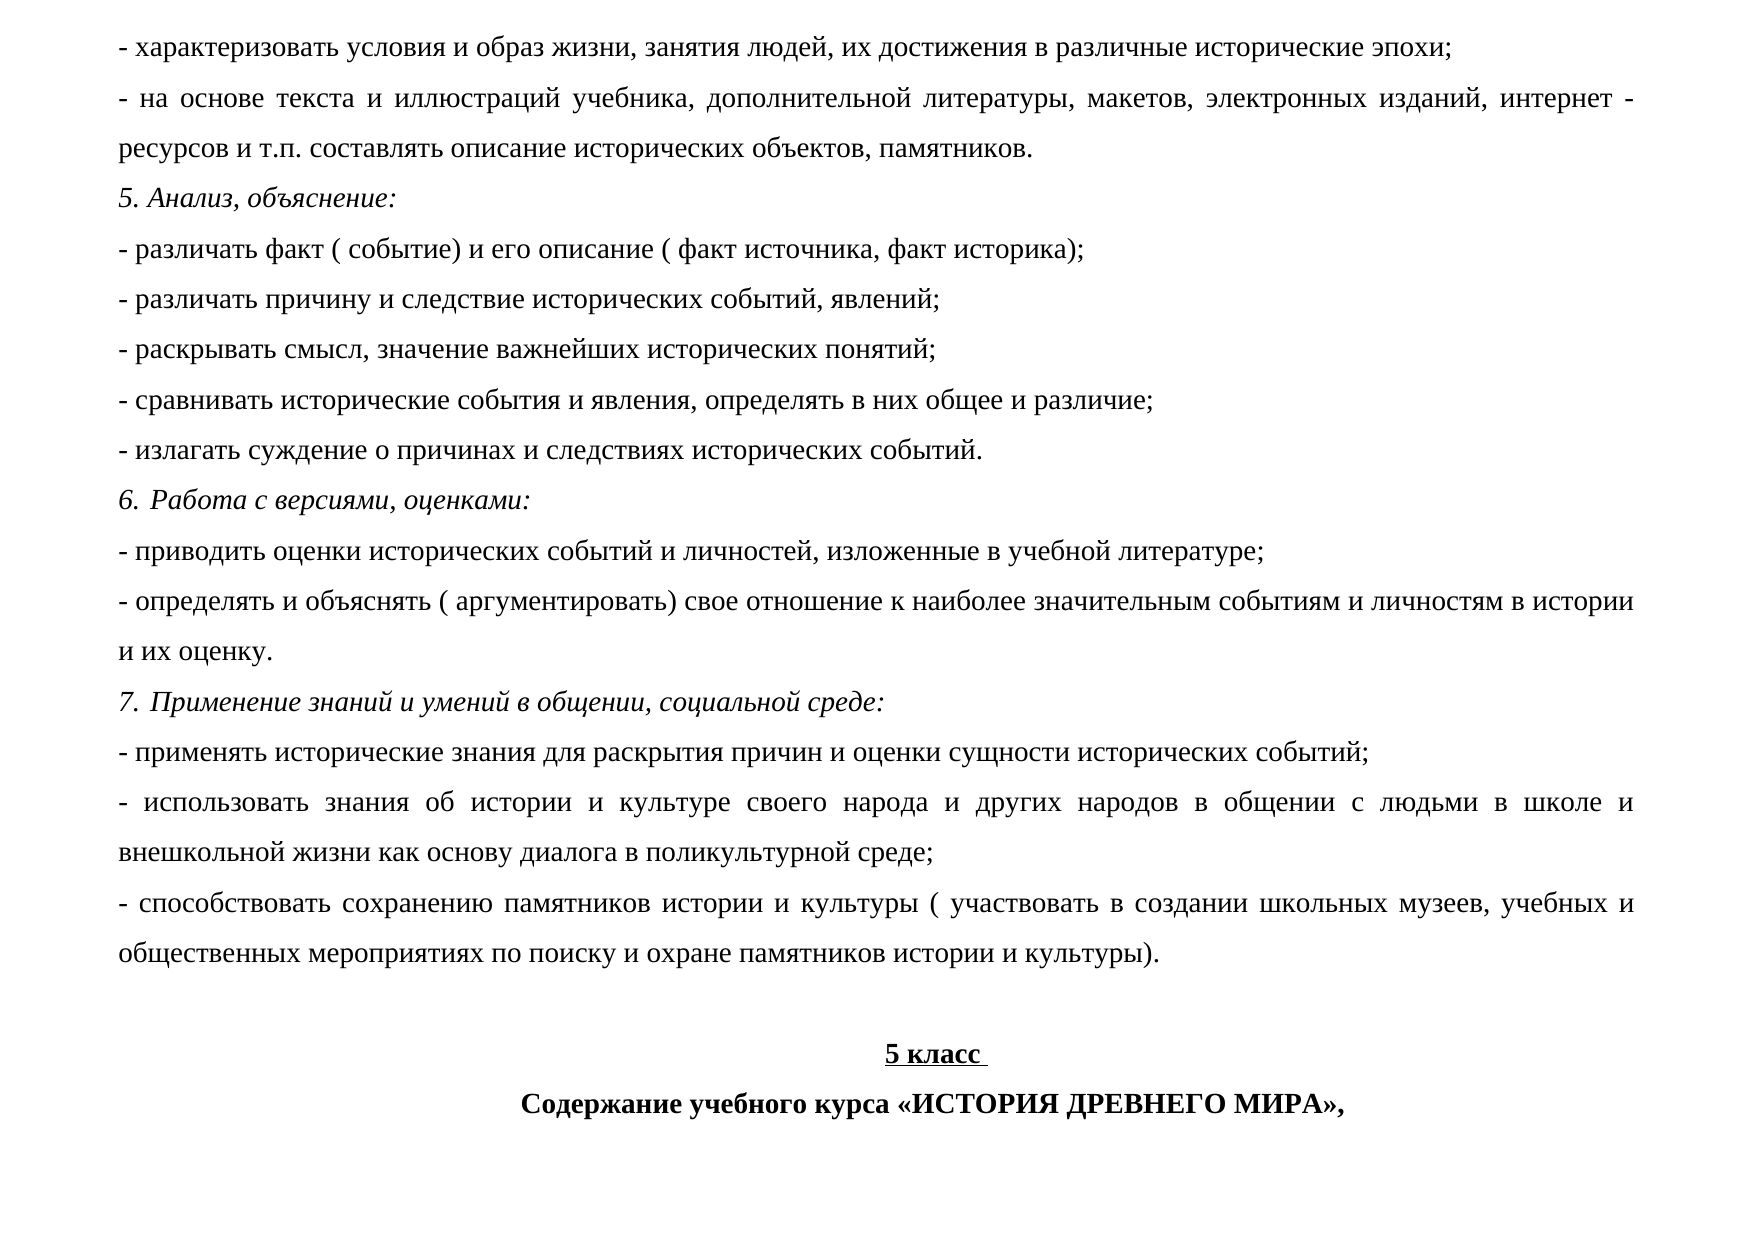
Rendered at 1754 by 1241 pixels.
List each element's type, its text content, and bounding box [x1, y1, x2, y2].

text - характеризовать условия и образ жизни, занятия людей, их достижения в различные исторические эпохи; [118, 29, 1636, 63]
text 5. Анализ, объяснение: [118, 181, 1636, 214]
text 5 класс [229, 1036, 1636, 1069]
text - сравнивать исторические события и явления, определять в них общее и различие; [118, 382, 1636, 415]
text 7. Применение знаний и умений в общении, социальной среде: [118, 684, 1636, 717]
text - излагать суждение о причинах и следствиях исторических событий. [118, 432, 1636, 466]
text - определять и объяснять ( аргументировать) свое отношение к наиболее значительным событиям и личностям в истории и их оценку. [118, 583, 1636, 667]
text - способствовать сохранению памятников истории и культуры ( участвовать в создании школьных музеев, учебных и общественных мероприятиях по поиску и охране памятников истории и культуры). [118, 885, 1636, 969]
text 6. Работа с версиями, оценками: [118, 482, 1636, 516]
text - использовать знания об истории и культуре своего народа и других народов в общении с людьми в школе и внешкольной жизни как основу диалога в поликультурной среде; [118, 784, 1636, 868]
text - различать причину и следствие исторических событий, явлений; [118, 281, 1636, 315]
text - приводить оценки исторических событий и личностей, изложенные в учебной литературе; [118, 533, 1636, 566]
text - применять исторические знания для раскрытия причин и оценки сущности исторических событий; [118, 734, 1636, 767]
text - раскрывать смысл, значение важнейших исторических понятий; [118, 331, 1636, 365]
text Содержание учебного курса «ИСТОРИЯ ДРЕВНЕГО МИРА», [229, 1086, 1636, 1120]
text - на основе текста и иллюстраций учебника, дополнительной литературы, макетов, электронных изданий, интернет - ресурсов и т.п. составлять описание исторических объектов, памятников. [118, 80, 1636, 164]
text - различать факт ( событие) и его описание ( факт источника, факт историка); [118, 231, 1636, 264]
